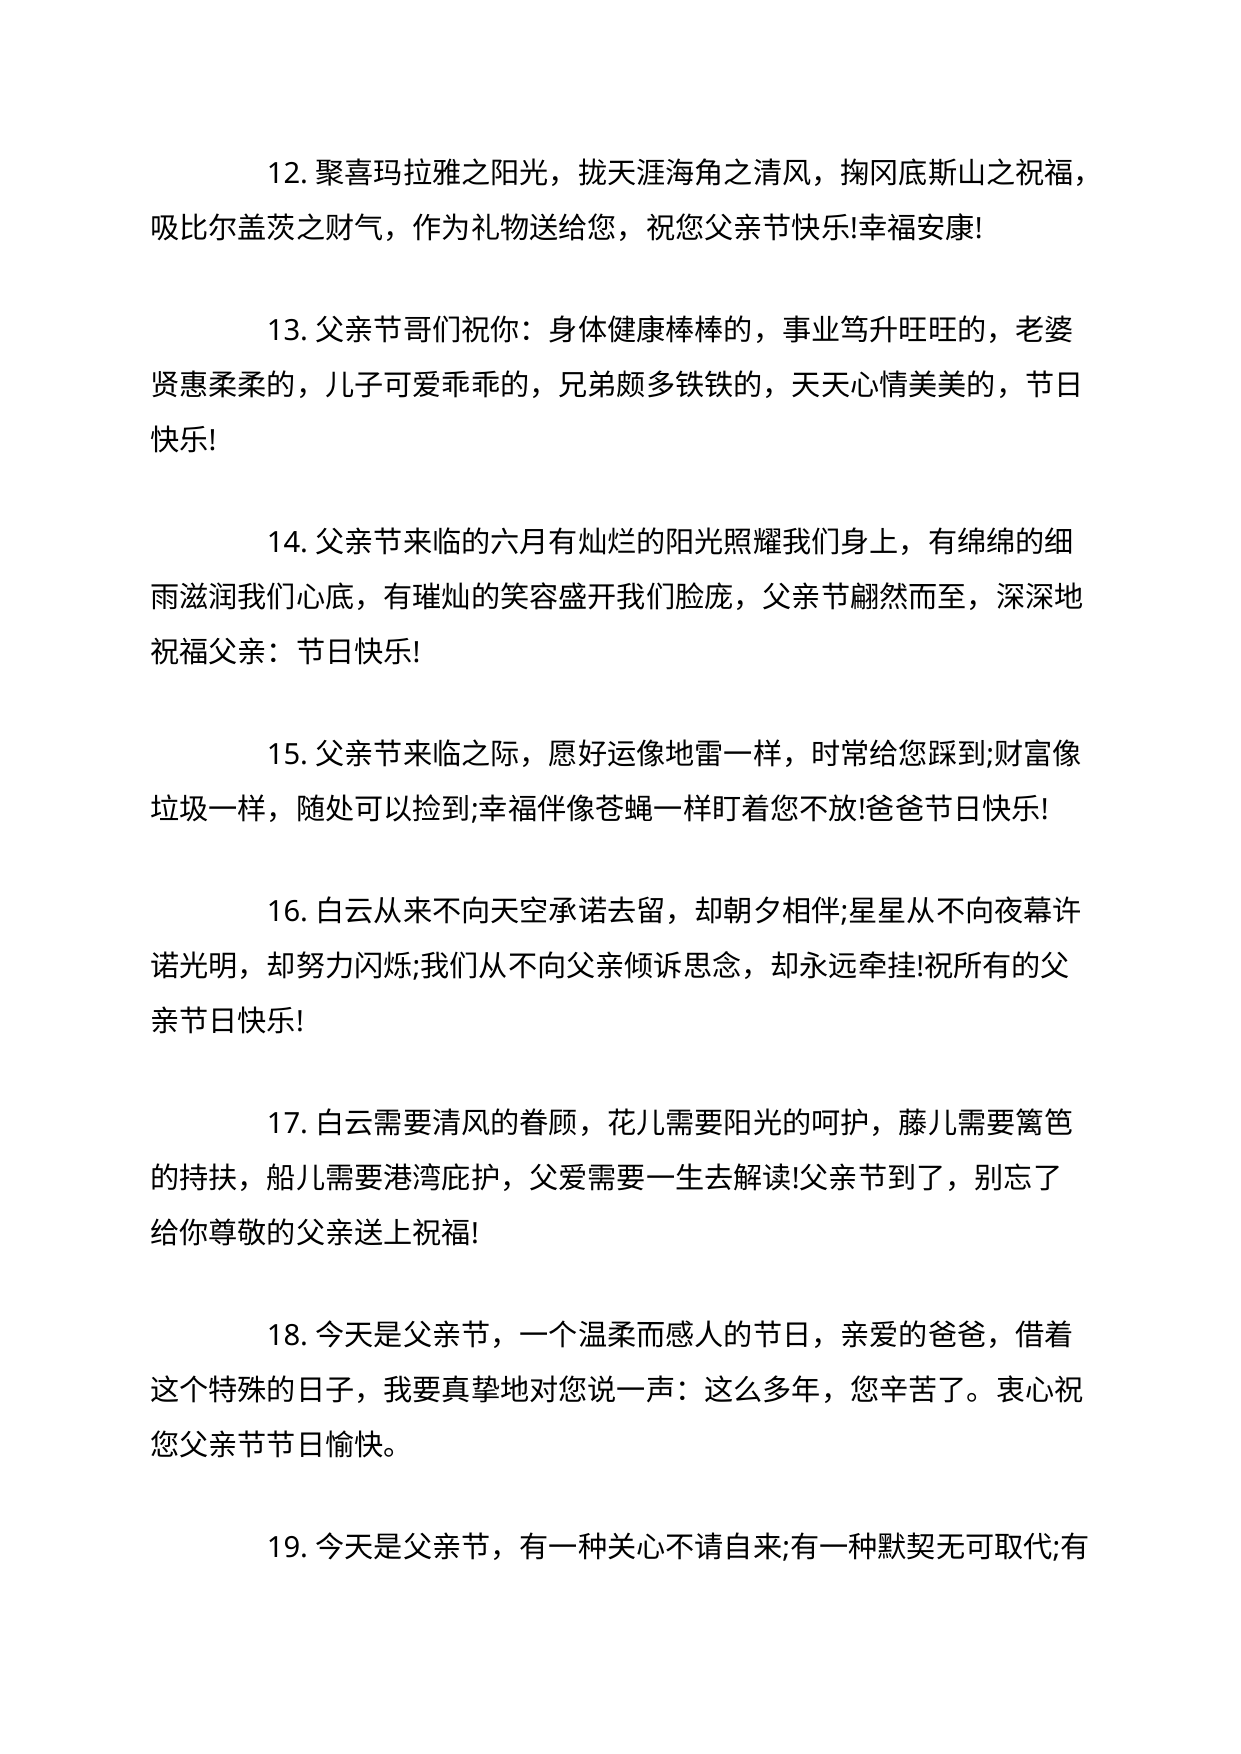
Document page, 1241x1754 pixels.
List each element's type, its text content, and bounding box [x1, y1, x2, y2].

text 15. 父亲节来临之际，愿好运像地雷一样，时常给您踩到;财富像垃圾一样，随处可以捡到;幸福伴像苍蝇一样盯着您不放!爸爸节日快乐! [150, 731, 1090, 828]
text 13. 父亲节哥们祝你：身体健康棒棒的，事业笃升旺旺的，老婆贤惠柔柔的，儿子可爱乖乖的，兄弟颇多铁铁的，天天心情美美的，节日快乐! [150, 307, 1090, 459]
text 16. 白云从来不向天空承诺去留，却朝夕相伴;星星从不向夜幕许诺光明，却努力闪烁;我们从不向父亲倾诉思念，却永远牵挂!祝所有的父亲节日快乐! [150, 888, 1090, 1040]
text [150, 1523, 1090, 1566]
text 14. 父亲节来临的六月有灿烂的阳光照耀我们身上，有绵绵的细雨滋润我们心底，有璀灿的笑容盛开我们脸庞，父亲节翩然而至，深深地祝福父亲：节日快乐! [150, 519, 1090, 671]
text 12. 聚喜玛拉雅之阳光，拢天涯海角之清风，掬冈底斯山之祝福，吸比尔盖茨之财气，作为礼物送给您，祝您父亲节快乐!幸福安康! [150, 150, 1090, 247]
text 18. 今天是父亲节，一个温柔而感人的节日，亲爱的爸爸，借着这个特殊的日子，我要真挚地对您说一声：这么多年，您辛苦了。衷心祝您父亲节节日愉快。 [150, 1312, 1090, 1464]
text 17. 白云需要清风的眷顾，花儿需要阳光的呵护，藤儿需要篱笆的持扶，船儿需要港湾庇护，父爱需要一生去解读!父亲节到了，别忘了给你尊敬的父亲送上祝福! [150, 1100, 1090, 1252]
